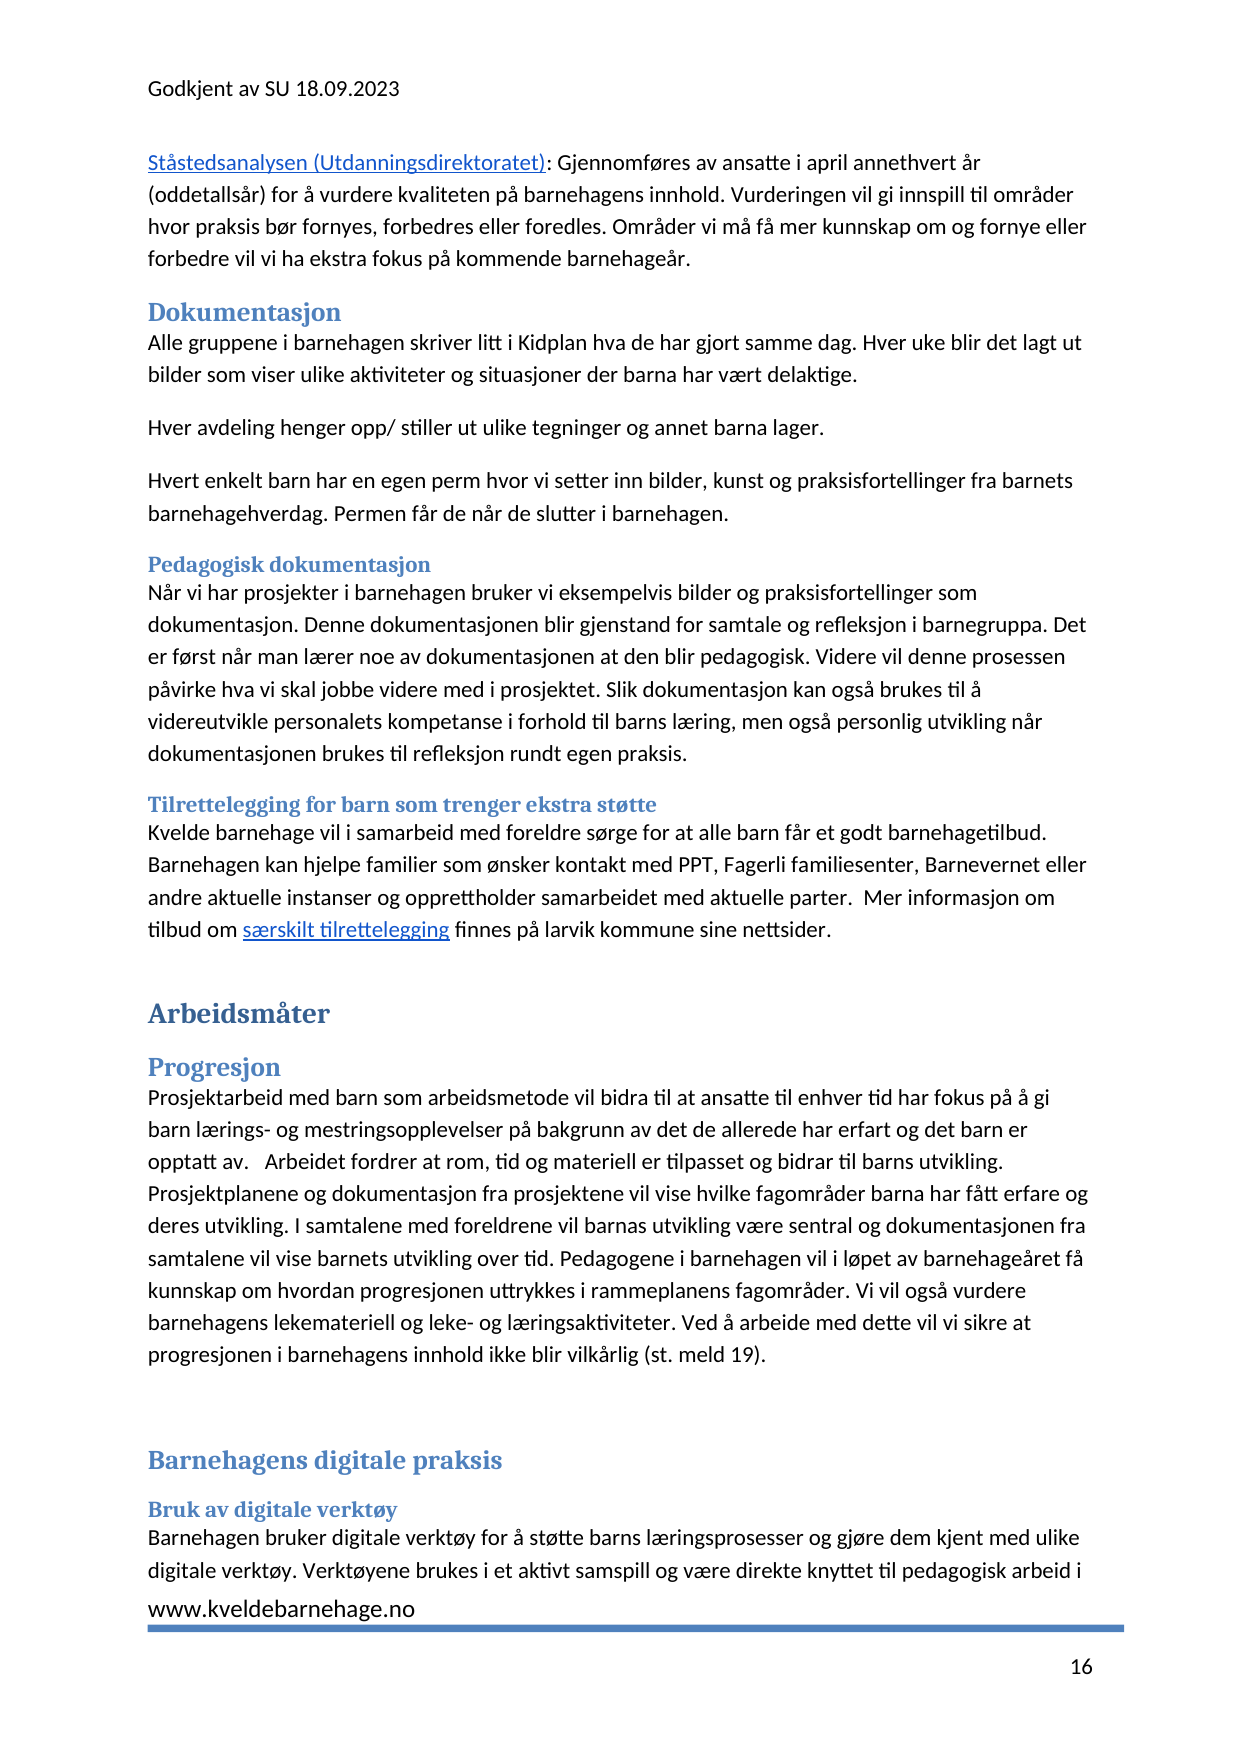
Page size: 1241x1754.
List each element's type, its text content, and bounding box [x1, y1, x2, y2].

text Kvelde barnehage vil i samarbeid med foreldre sørge for at alle barn får et godt barnehagetilbud. Barnehagen kan hjelpe familier som ønsker kontakt med PPT, Fagerli familiesenter, Barnevernet eller andre aktuelle instanser og opprettholder samarbeidet med aktuelle parter. Mer informasjon om tilbud om særskilt tilrettelegging finnes på larvik kommune sine nettsider. [148, 818, 1093, 943]
subtitle Arbeidsmåter [148, 997, 1093, 1031]
subtitle Bruk av digitale verktøy [148, 1497, 1093, 1523]
text Ståstedsanalysen (Utdanningsdirektoratet): Gjennomføres av ansatte i april annethvert år (oddetallsår) for å vurdere kvaliteten på barnehagens innhold. Vurderingen vil gi innspill til områder hvor praksis bør fornyes, forbedres eller foredles. Områder vi må få mer kunnskap om og fornye eller forbedre vil vi ha ekstra fokus på kommende barnehageår. [148, 148, 1093, 272]
text Når vi har prosjekter i barnehagen bruker vi eksempelvis bilder og praksisfortellinger som dokumentasjon. Denne dokumentasjonen blir gjenstand for samtale og refleksjon i barnegruppa. Det er først når man lærer noe av dokumentasjonen at den blir pedagogisk. Videre vil denne prosessen påvirke hva vi skal jobbe videre med i prosjektet. Slik dokumentasjon kan også brukes til å videreutvikle personalets kompetanse i forhold til barns læring, men også personlig utvikling når dokumentasjonen brukes til refleksjon rundt egen praksis. [148, 578, 1093, 767]
text Hvert enkelt barn har en egen perm hvor vi setter inn bilder, kunst og praksisfortellinger fra barnets barnehagehverdag. Permen får de når de slutter i barnehagen. [148, 467, 1093, 527]
subtitle Progresjon [148, 1052, 1093, 1083]
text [148, 1523, 1093, 1584]
subtitle Pedagogisk dokumentasjon [148, 552, 1093, 578]
text Prosjektarbeid med barn som arbeidsmetode vil bidra til at ansatte til enhver tid har fokus på å gi barn lærings- og mestringsopplevelser på bakgrunn av det de allerede har erfart og det barn er opptatt av. Arbeidet fordrer at rom, tid og materiell er tilpasset og bidrar til barns utvikling. Prosjektplanene og dokumentasjon fra prosjektene vil vise hvilke fagområder barna har fått erfare og deres utvikling. I samtalene med foreldrene vil barnas utvikling være sentral og dokumentasjonen fra samtalene vil vise barnets utvikling over tid. Pedagogene i barnehagen vil i løpet av barnehageåret få kunnskap om hvordan progresjonen uttrykkes i rammeplanens fagområder. Vi vil også vurdere barnehagens lekemateriell og leke- og læringsaktiviteter. Ved å arbeide med dette vil vi sikre at progresjonen i barnehagens innhold ikke blir vilkårlig (st. meld 19). [148, 1083, 1093, 1368]
text Alle gruppene i barnehagen skriver litt i Kidplan hva de har gjort samme dag. Hver uke blir det lagt ut bilder som viser ulike aktiviteter og situasjoner der barna har vært delaktige. [148, 328, 1093, 388]
subtitle Barnehagens digitale praksis [148, 1445, 1093, 1476]
text Hver avdeling henger opp/ stiller ut ulike tegninger og annet barna lager. [148, 413, 1093, 442]
subtitle Tilrettelegging for barn som trenger ekstra støtte [148, 792, 1093, 818]
subtitle Dokumentasjon [148, 297, 1093, 328]
